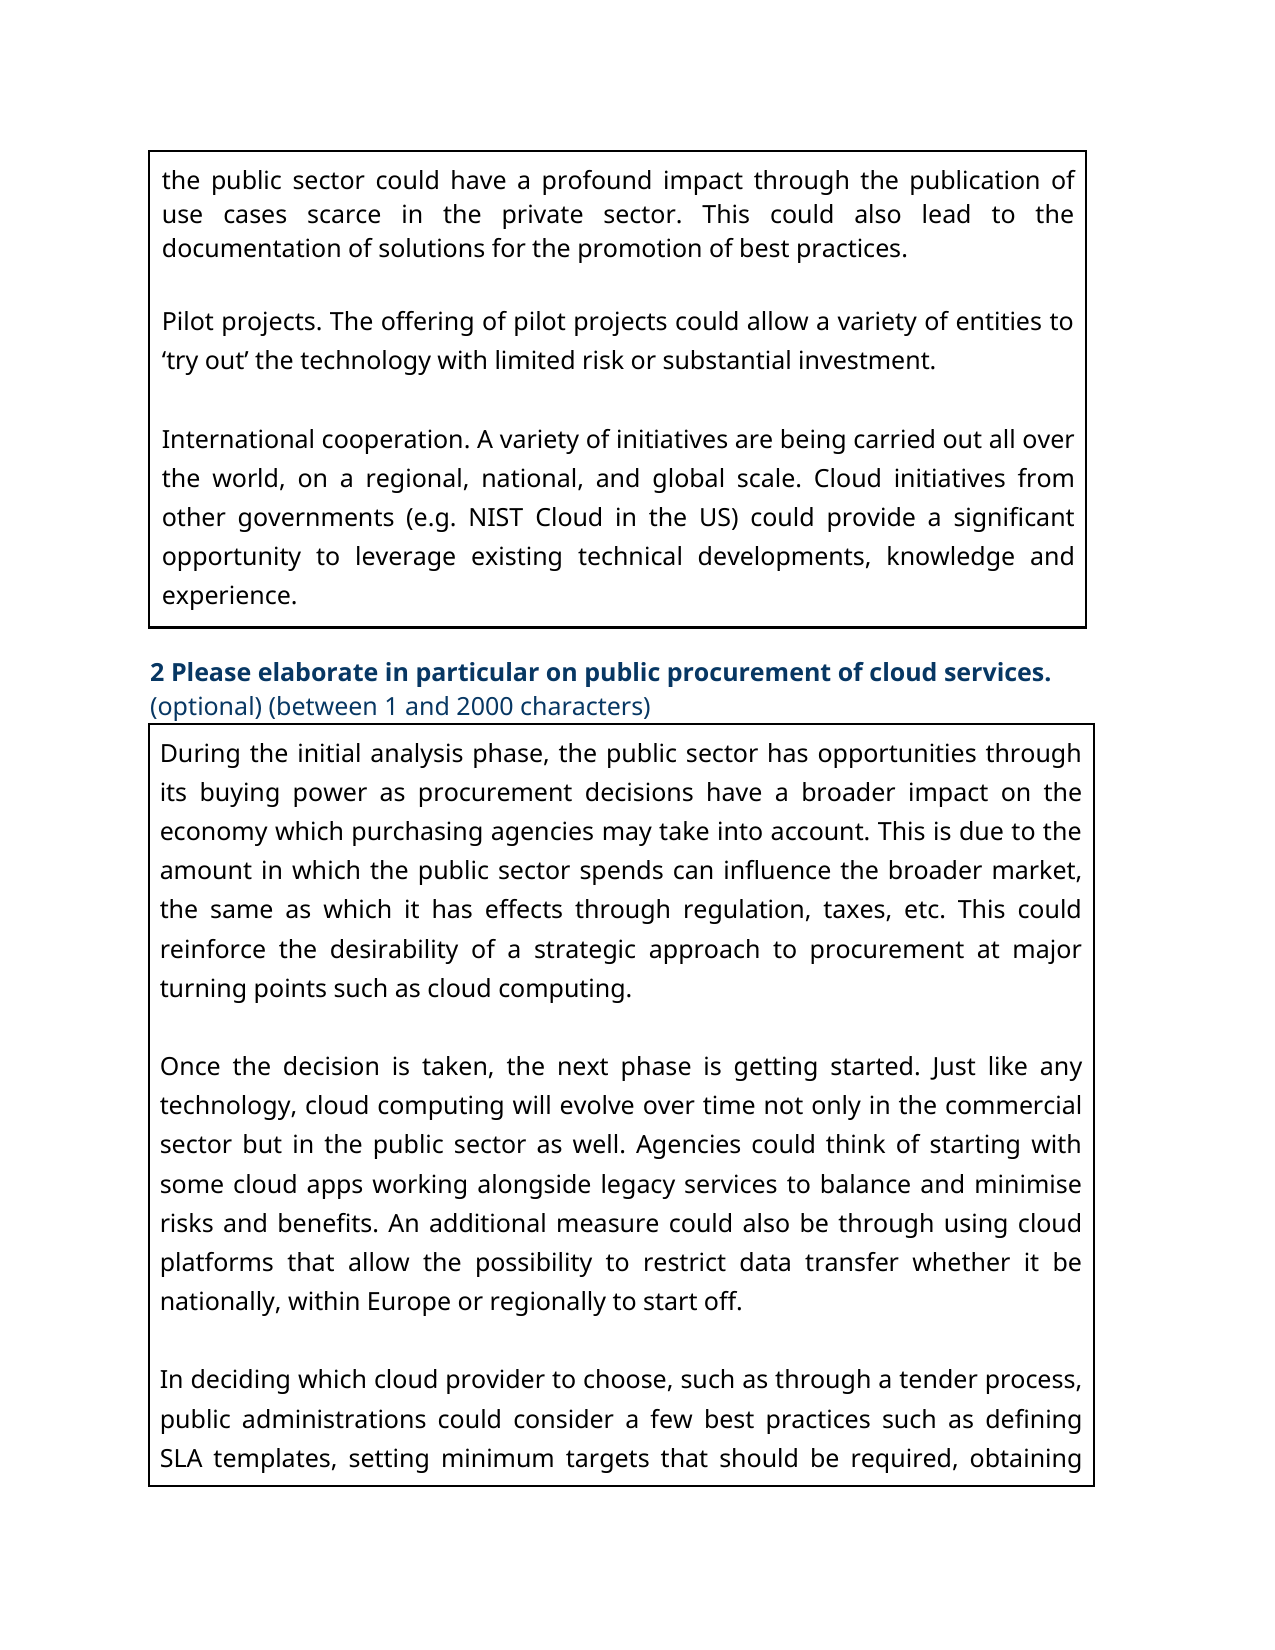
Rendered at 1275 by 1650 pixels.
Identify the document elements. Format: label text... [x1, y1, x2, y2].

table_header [150, 725, 1093, 1485]
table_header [150, 152, 1085, 626]
text 2 Please elaborate in particular on public procurement of cloud services. (optional) (between 1 and 2000 characters) [150, 655, 1125, 723]
